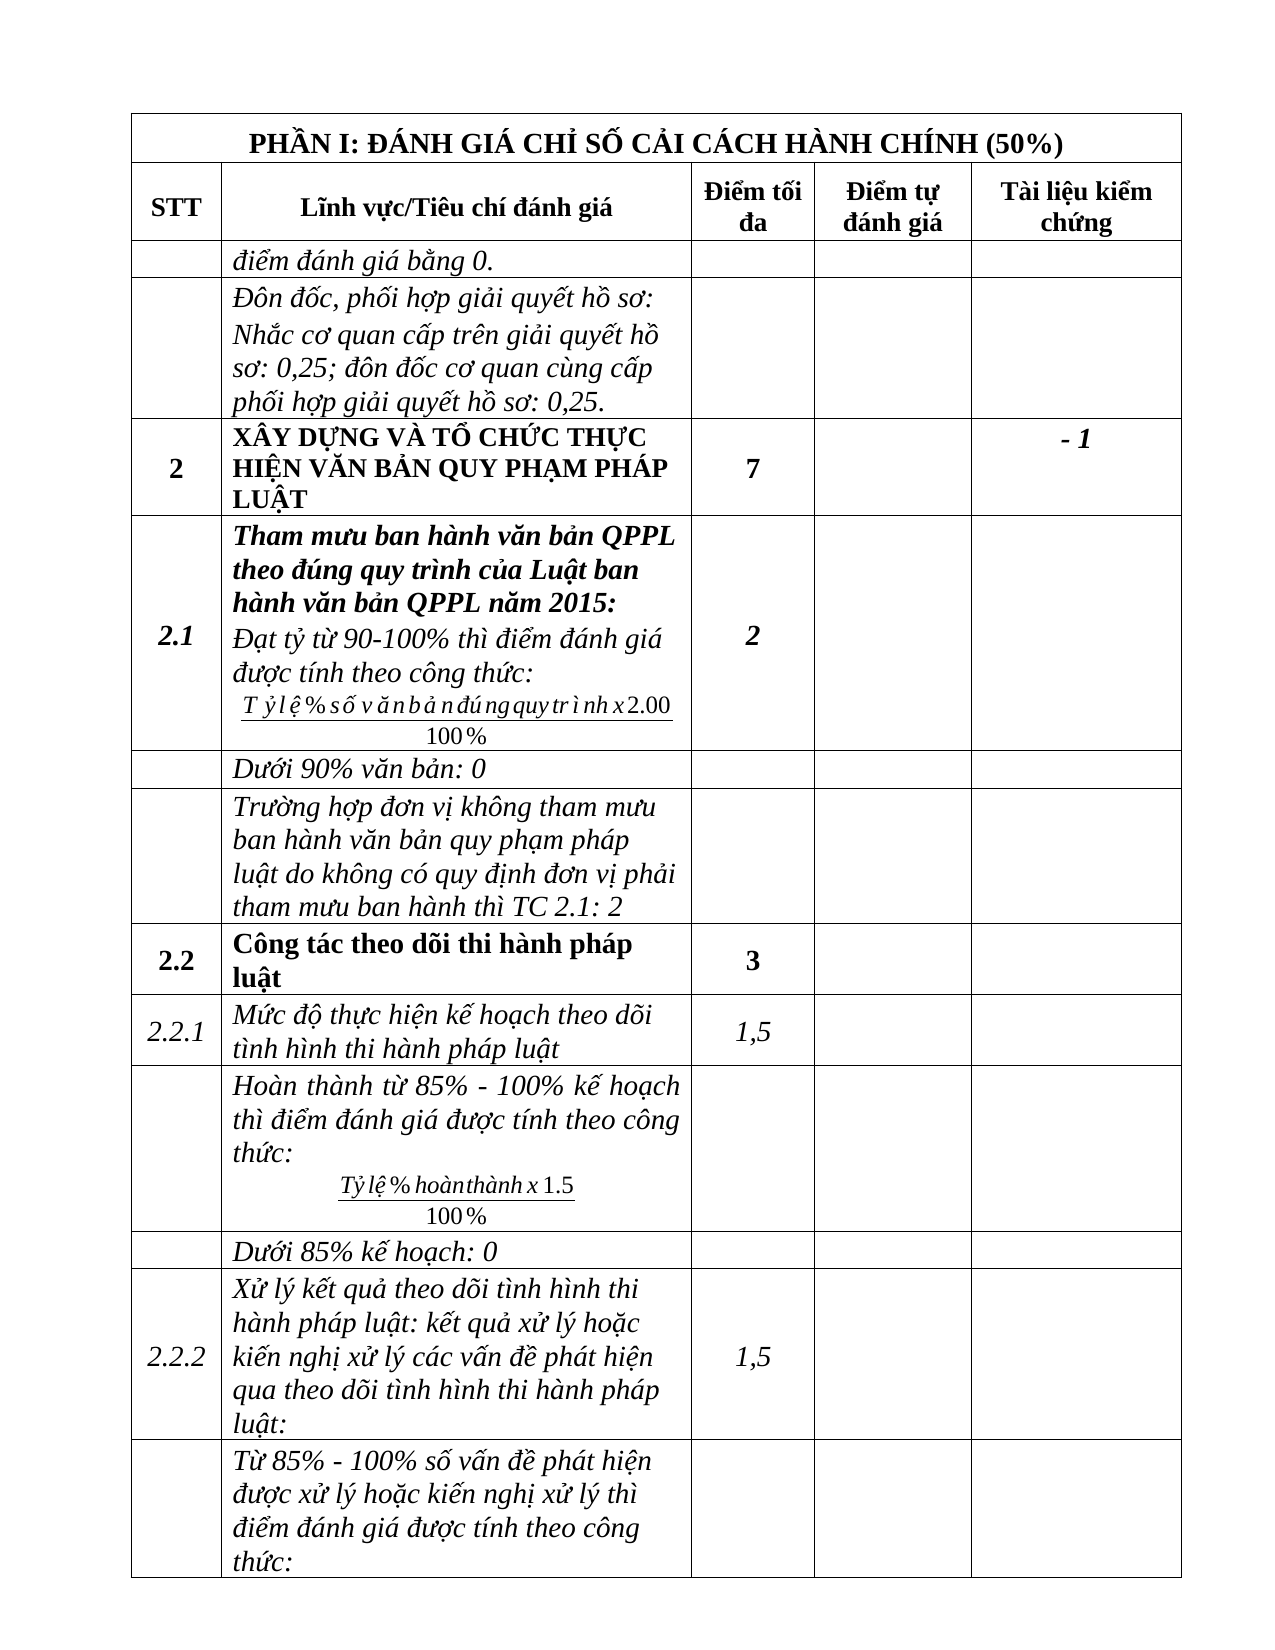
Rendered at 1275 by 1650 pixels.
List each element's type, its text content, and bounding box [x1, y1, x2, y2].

table_cell [815, 1440, 971, 1577]
table_cell [972, 1440, 1181, 1577]
table_cell [972, 924, 1181, 994]
table_cell [815, 789, 971, 923]
table_cell [692, 751, 814, 788]
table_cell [222, 241, 691, 277]
table_cell [972, 751, 1181, 788]
table_cell 7 [692, 419, 814, 514]
table_cell [972, 789, 1181, 923]
table_cell [132, 1066, 221, 1231]
table_cell Trường hợp đơn vị không tham mưu ban hành văn bản quy phạm pháp luật do không có quy định đơn vị phải tham mưu ban hành thì TC 2.1: 2 [222, 789, 691, 923]
table_cell Mức độ thực hiện kế hoạch theo dõi tình hình thi hành pháp luật [222, 995, 691, 1064]
table_cell [972, 1269, 1181, 1439]
table_cell [132, 751, 221, 788]
table_cell [815, 241, 971, 277]
table_cell XÂY DỰNG VÀ TỔ CHỨC THỰC HIỆN VĂN BẢN QUY PHẠM PHÁP LUẬT [222, 419, 691, 514]
table_cell 2 [692, 516, 814, 750]
table_cell Xử lý kết quả theo dõi tình hình thi hành pháp luật: kết quả xử lý hoặc kiến nghị xử lý các vấn đề phát hiện qua theo dõi tình hình thi hành pháp luật: [222, 1269, 691, 1439]
table_cell Tài liệu kiểm chứng [972, 163, 1181, 239]
table_cell [692, 278, 814, 417]
table_cell Đôn đốc, phối hợp giải quyết hồ sơ: Nhắc cơ quan cấp trên giải quyết hồ sơ: 0,25; đôn đốc cơ quan cùng cấp phối hợp giải quyết hồ sơ: 0,25. [222, 278, 691, 417]
table_cell 2.1 [132, 516, 221, 750]
table_cell 2.2.2 [132, 1269, 221, 1439]
table_cell [132, 789, 221, 923]
table_cell [815, 1269, 971, 1439]
table_cell [972, 516, 1181, 750]
table_cell 2 [132, 419, 221, 514]
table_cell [222, 1440, 691, 1577]
table_cell STT [132, 163, 221, 239]
table_cell Lĩnh vực/Tiêu chí đánh giá [222, 163, 691, 239]
table_cell Hoàn thành từ 85% - 100% kế hoạch thì điểm đánh giá được tính theo công thức: [222, 1066, 691, 1231]
table_cell [972, 995, 1181, 1064]
table_cell [972, 1232, 1181, 1268]
table_cell [692, 789, 814, 923]
table_cell [815, 1066, 971, 1231]
table_cell [972, 1066, 1181, 1231]
table_cell [692, 1232, 814, 1268]
table_cell Điểm tự đánh giá [815, 163, 971, 239]
table_cell [692, 241, 814, 277]
table_cell [692, 1440, 814, 1577]
table_cell [692, 1066, 814, 1231]
table_cell 1,5 [692, 995, 814, 1064]
table_cell 3 [692, 924, 814, 994]
table_cell [815, 924, 971, 994]
table_cell [972, 241, 1181, 277]
table_cell [132, 1440, 221, 1577]
table_cell [815, 751, 971, 788]
table_cell 2.2 [132, 924, 221, 994]
table_cell Công tác theo dõi thi hành pháp luật [222, 924, 691, 994]
table_cell [815, 995, 971, 1064]
table_cell [815, 278, 971, 417]
table_cell [132, 278, 221, 417]
table_cell 1,5 [692, 1269, 814, 1439]
table_cell Dưới 90% văn bản: 0 [222, 751, 691, 788]
table_cell Điểm tối đa [692, 163, 814, 239]
table_cell [972, 278, 1181, 417]
table_cell 2.2.1 [132, 995, 221, 1064]
table_cell [815, 516, 971, 750]
table_cell [132, 1232, 221, 1268]
table_cell Tham mưu ban hành văn bản QPPL theo đúng quy trình của Luật ban hành văn bản QPPL năm 2015: Đạt tỷ từ 90-100% thì điểm đánh giá được tính theo công thức: [222, 516, 691, 750]
table_cell [132, 241, 221, 277]
table_cell [815, 419, 971, 514]
table_cell - 1 [972, 419, 1181, 514]
table_cell [815, 1232, 971, 1268]
table_cell Dưới 85% kế hoạch: 0 [222, 1232, 691, 1268]
table_header PHẦN I: ĐÁNH GIÁ CHỈ SỐ CẢI CÁCH HÀNH CHÍNH (50%) [132, 114, 1181, 162]
